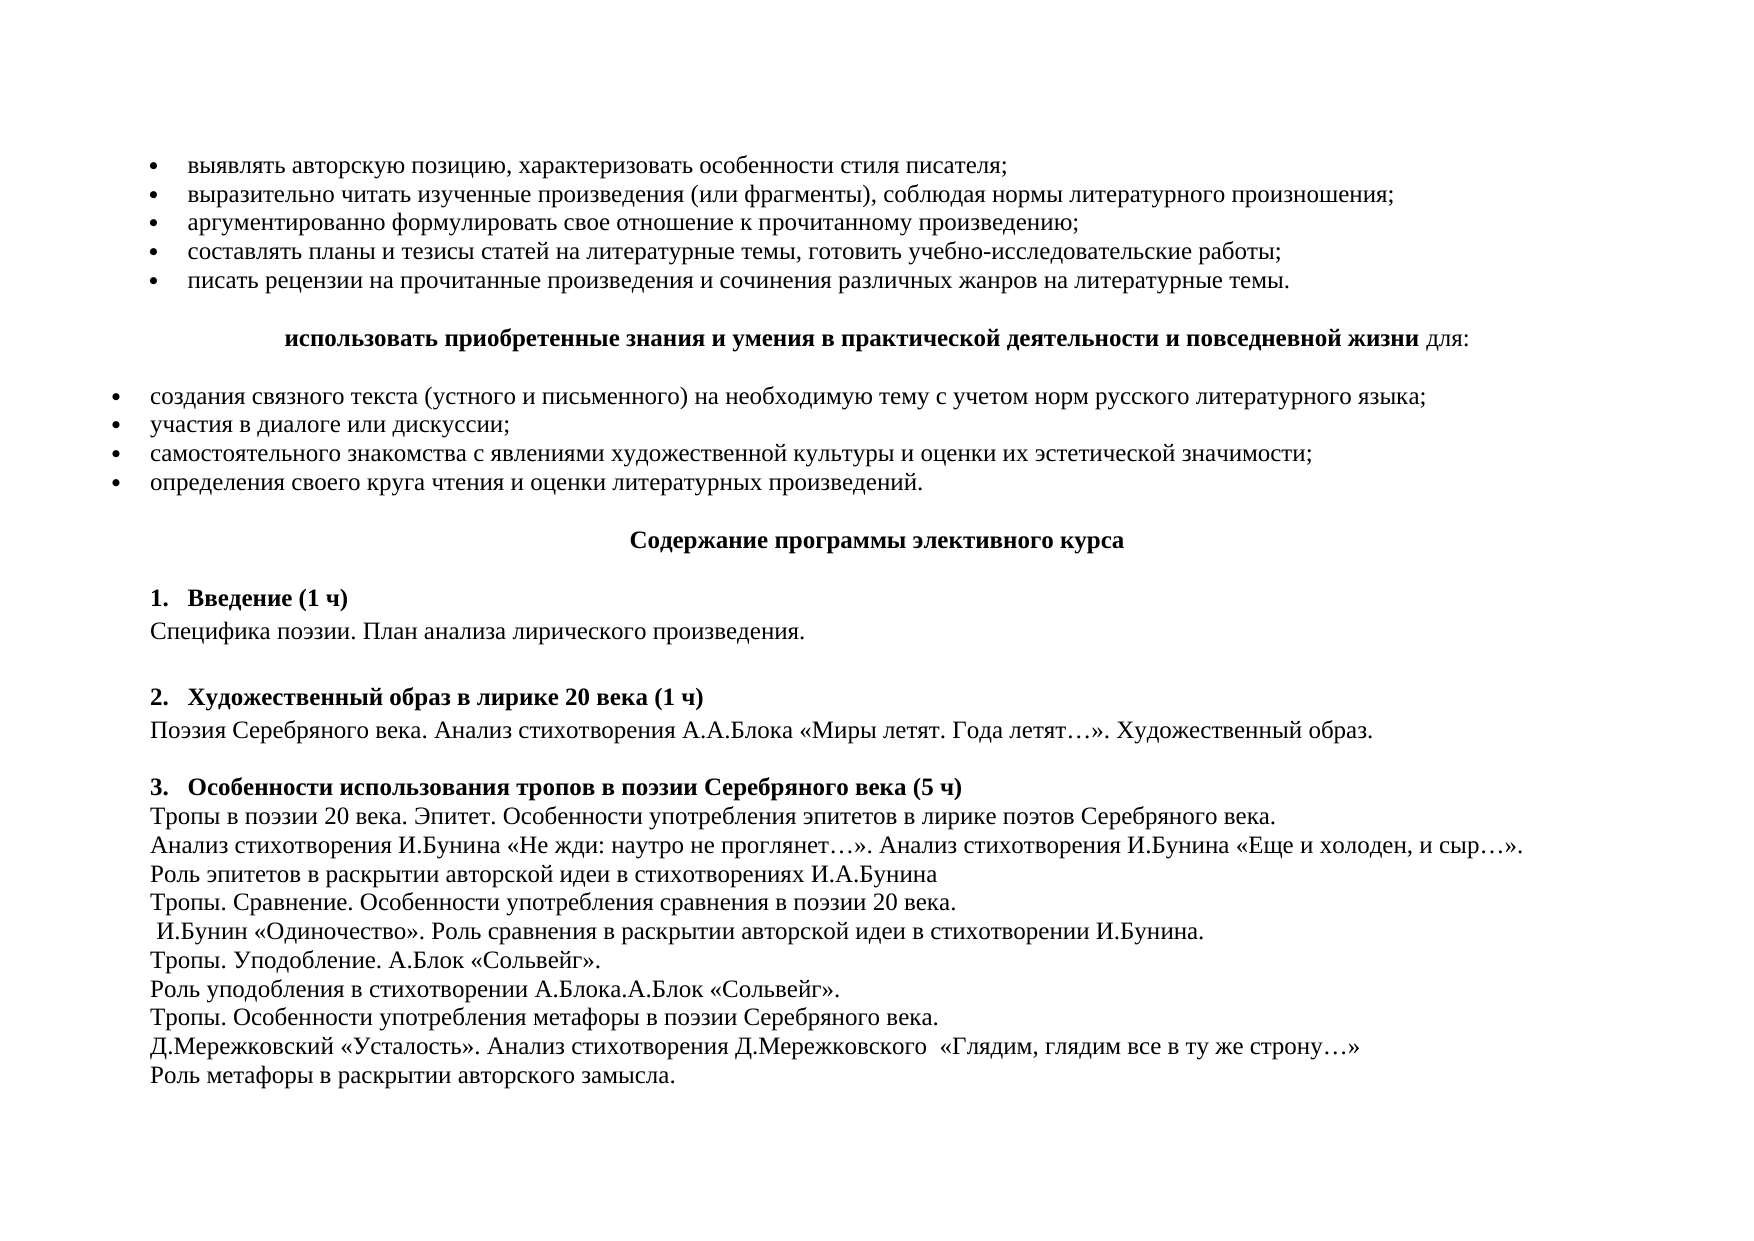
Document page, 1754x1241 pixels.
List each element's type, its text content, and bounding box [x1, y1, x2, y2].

text Поэзия Серебряного века. Анализ стихотворения А.А.Блока «Миры летят. Года летят…». Художественный образ. [150, 715, 1641, 744]
text Тропы. Уподобление. А.Блок «Сольвейг». [112, 945, 1641, 974]
text Содержание программы элективного курса [112, 525, 1641, 554]
list составлять планы и тезисы статей на литературные темы, готовить учебно-исследовательские работы; [150, 236, 1641, 265]
text Тропы в поэзии 20 века. Эпитет. Особенности употребления эпитетов в лирике поэтов Серебряного века. [150, 801, 1641, 830]
list выразительно читать изученные произведения (или фрагменты), соблюдая нормы литературного произношения; [150, 179, 1641, 207]
list создания связного текста (устного и письменного) на необходимую тему с учетом норм русского литературного языка; [112, 381, 1641, 409]
list Введение (1 ч) [150, 583, 1641, 612]
list аргументированно формулировать свое отношение к прочитанному произведению; [150, 207, 1641, 236]
text Роль метафоры в раскрытии авторского замысла. [112, 1060, 1641, 1089]
list Художественный образ в лирике 20 века (1 ч) [150, 682, 1641, 711]
text Роль уподобления в стихотворении А.Блока.А.Блок «Сольвейг». [150, 974, 1641, 1002]
list участия в диалоге или дискуссии; [112, 409, 1641, 438]
list писать рецензии на прочитанные произведения и сочинения различных жанров на литературные темы. [150, 265, 1641, 294]
list Особенности использования тропов в поэзии Серебряного века (5 ч) [150, 772, 1641, 801]
text Роль эпитетов в раскрытии авторской идеи в стихотворениях И.А.Бунина [150, 859, 1641, 887]
text Анализ стихотворения И.Бунина «Не жди: наутро не проглянет…». Анализ стихотворения И.Бунина «Еще и холоден, и сыр…». [112, 830, 1641, 859]
text И.Бунин «Одиночество». Роль сравнения в раскрытии авторской идеи в стихотворении И.Бунина. [112, 916, 1641, 945]
text Тропы. Сравнение. Особенности употребления сравнения в поэзии 20 века. [150, 887, 1641, 916]
text Специфика поэзии. План анализа лирического произведения. [150, 616, 1641, 645]
list выявлять авторскую позицию, характеризовать особенности стиля писателя; [150, 150, 1641, 179]
list самостоятельного знакомства с явлениями художественной культуры и оценки их эстетической значимости; [112, 438, 1641, 467]
text Д.Мережковский «Усталость». Анализ стихотворения Д.Мережковского «Глядим, глядим все в ту же строну…» [112, 1031, 1641, 1060]
text Тропы. Особенности употребления метафоры в поэзии Серебряного века. [150, 1002, 1641, 1031]
list определения своего круга чтения и оценки литературных произведений. [112, 467, 1641, 496]
text использовать приобретенные знания и умения в практической деятельности и повседневной жизни для: [112, 323, 1641, 352]
